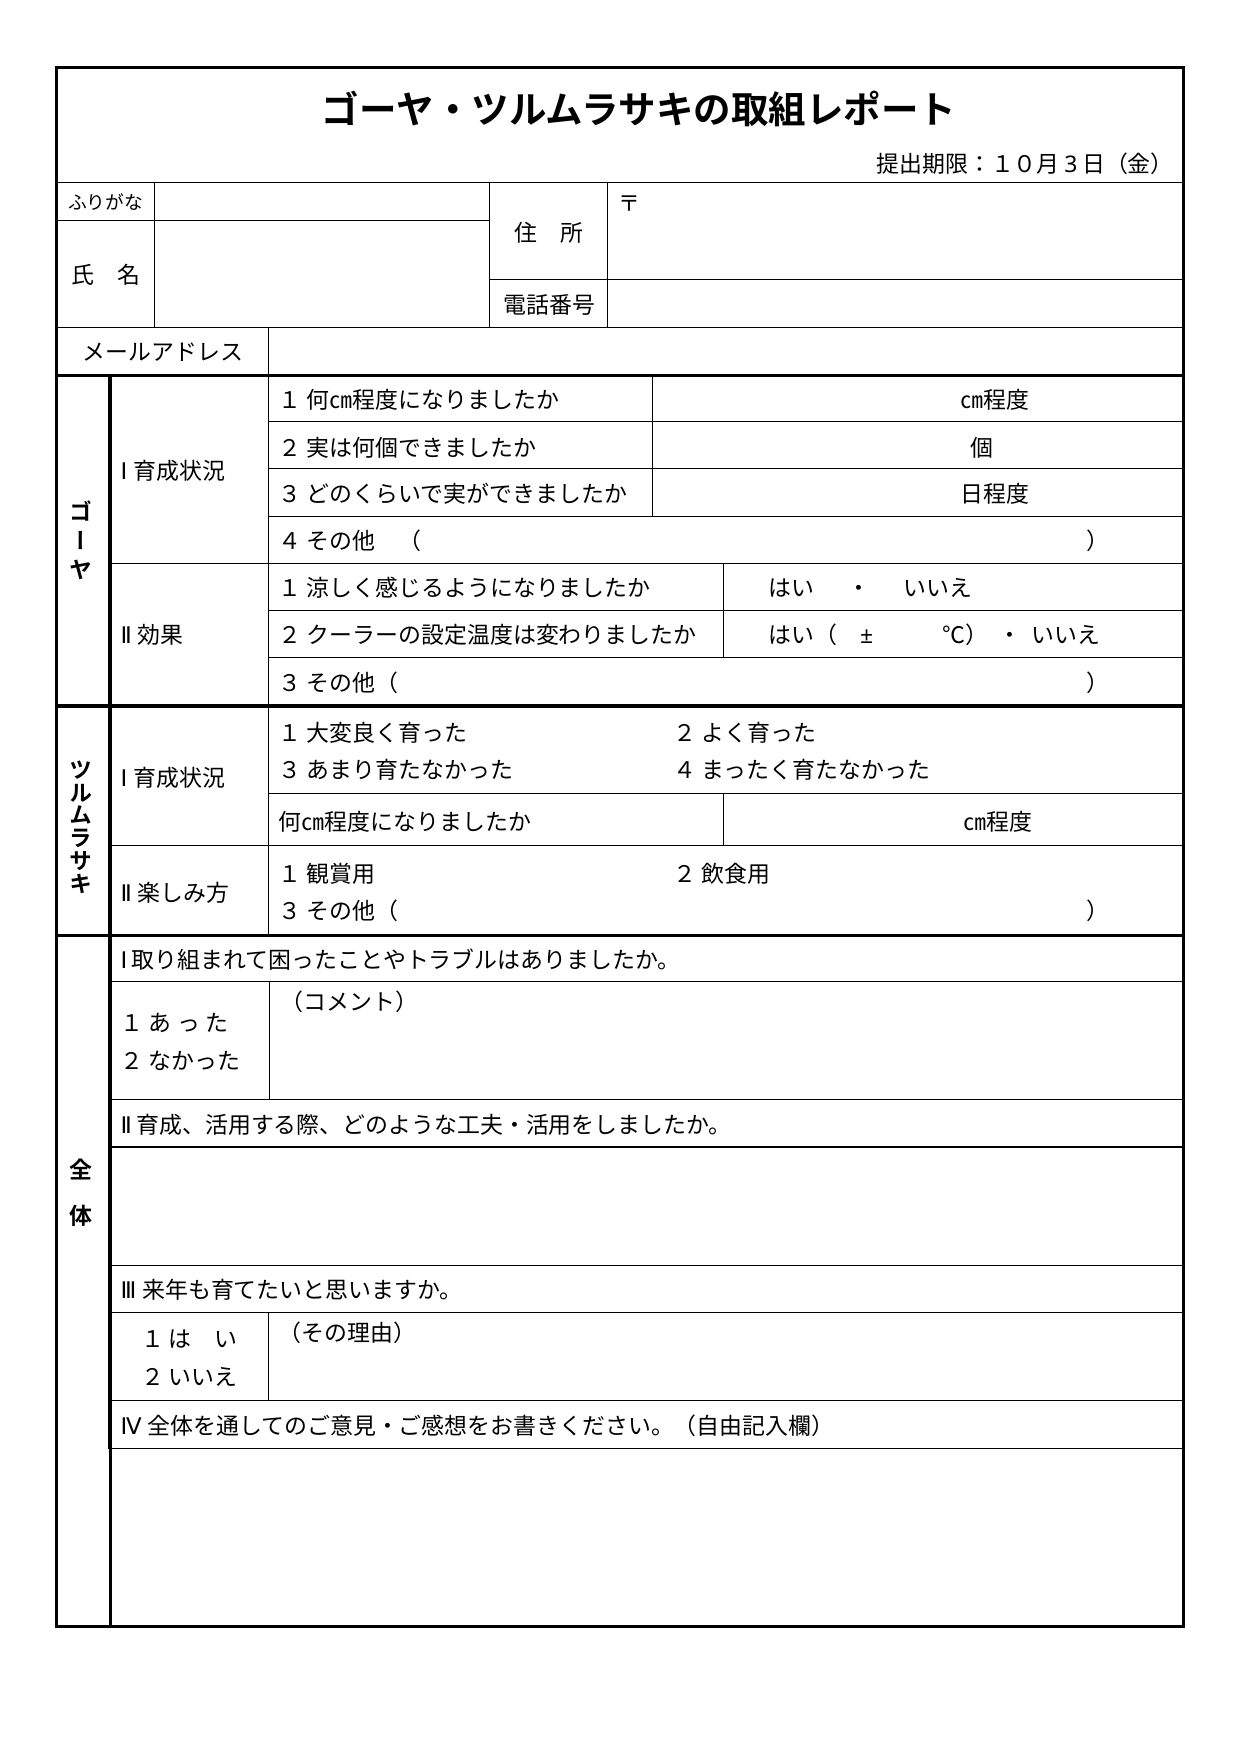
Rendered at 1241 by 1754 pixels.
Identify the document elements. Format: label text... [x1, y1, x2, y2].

table_cell [608, 280, 1182, 327]
table_cell Ⅰ 育成状況 [112, 708, 268, 845]
table_cell [112, 1148, 1182, 1264]
table_cell [155, 221, 489, 327]
table_cell （その理由） [269, 1313, 1182, 1400]
table_cell ３ その他（ ） [269, 658, 1182, 704]
table_cell １ 涼しく感じるようになりましたか [269, 564, 723, 610]
table_cell 住 所 [490, 183, 607, 279]
table_cell [269, 328, 1182, 374]
table_cell １ あった ２ なかった [112, 982, 269, 1099]
table_cell ２ クーラーの設定温度は変わりましたか [269, 611, 723, 657]
table_cell １ 何㎝程度になりましたか [269, 377, 652, 421]
table_cell １ 大変良く育った ２ よく育った ３ あまり育たなかった ４ まったく育たなかった [269, 708, 1182, 793]
table_cell はい ・ いいえ [724, 564, 1182, 610]
table_cell ゴーヤ [58, 377, 108, 704]
table_cell ㎝程度 [653, 377, 1182, 421]
table_cell メールアドレス [58, 328, 268, 374]
table_cell 〒 [608, 183, 1182, 279]
table_cell [112, 1449, 1182, 1625]
table_cell ３ どのくらいで実ができましたか [269, 469, 652, 516]
table_cell 日程度 [653, 469, 1182, 516]
table_cell １ は い ２ いいえ [112, 1313, 268, 1400]
table_cell ふりがな [58, 183, 154, 220]
table_cell [58, 1448, 109, 1625]
table_cell ４ その他 （ ） [269, 517, 1182, 563]
table_cell １ 観賞用 ２ 飲食用 ３ その他（ ） [269, 846, 1182, 934]
table_cell ㎝程度 [724, 794, 1182, 845]
table_cell [155, 183, 489, 220]
table_cell 何㎝程度になりましたか [269, 794, 723, 845]
table_cell Ⅰ取り組まれて困ったことやトラブルはありましたか。 [112, 937, 1182, 981]
table_cell Ⅳ 全体を通してのご意見・ご感想をお書きください。（自由記入欄） [112, 1401, 1182, 1448]
table_header ゴーヤ・ツルムラサキの取組レポート 提出期限：１０月3日（金） [58, 69, 1182, 182]
table_cell 個 [653, 422, 1182, 468]
table_cell ２ 実は何個できましたか [269, 422, 652, 468]
table_cell Ⅱ 効果 [112, 564, 268, 704]
table_cell はい（ ± ℃） ・ いいえ [724, 611, 1182, 657]
table_cell Ⅲ 来年も育てたいと思いますか。 [112, 1266, 1182, 1312]
table_cell Ⅱ 楽しみ方 [112, 846, 268, 934]
table_cell 電話番号 [490, 280, 607, 327]
table_cell 氏 名 [58, 221, 154, 327]
table_cell ツルムラサキ [58, 708, 108, 934]
table_cell 全体 [58, 937, 108, 1448]
table_cell （コメント） [270, 982, 1182, 1099]
table_cell Ⅰ 育成状況 [112, 377, 268, 563]
table_cell Ⅱ育成、活用する際、どのような工夫・活用をしましたか。 [112, 1100, 1182, 1146]
